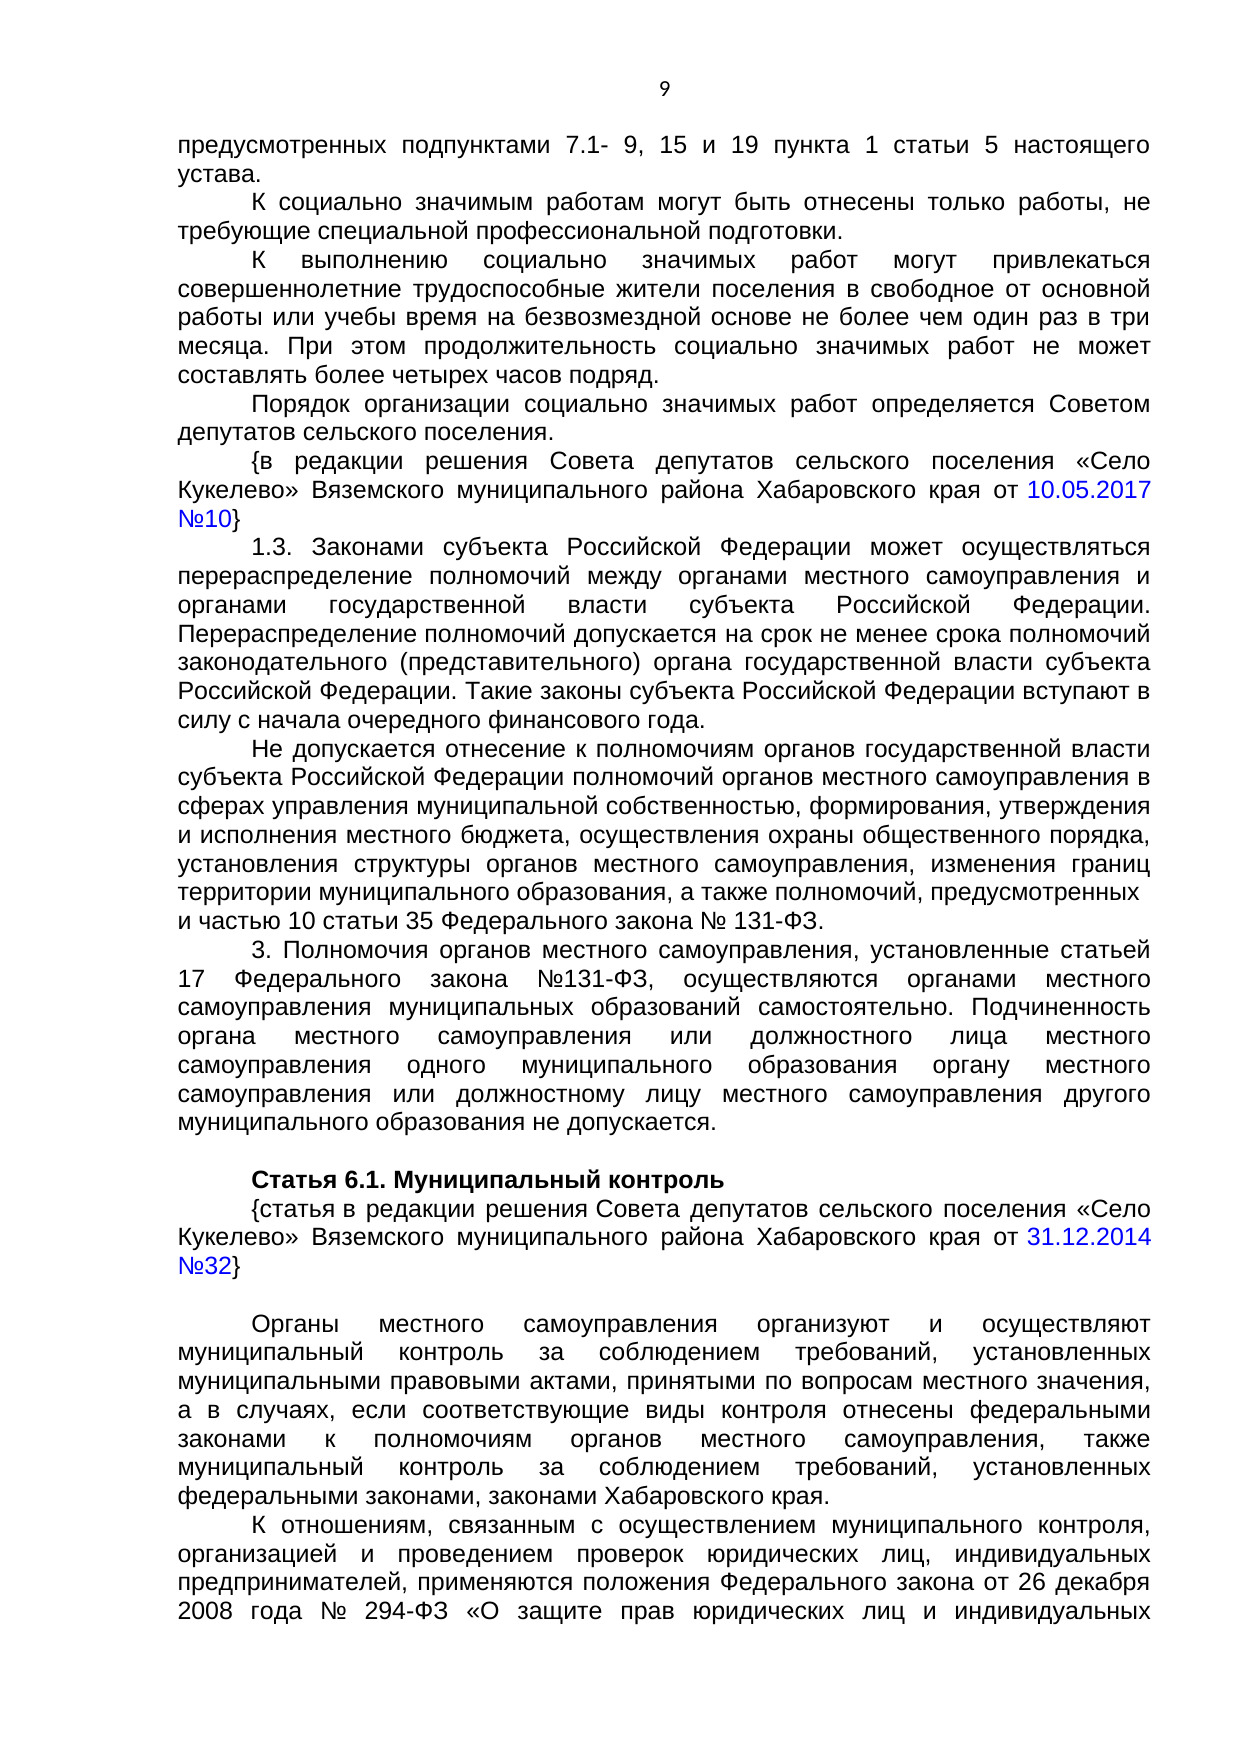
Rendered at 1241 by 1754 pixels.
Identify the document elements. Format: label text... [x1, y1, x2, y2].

text {в редакции решения Совета депутатов сельского поселения «Село Кукелево» Вяземского муниципального района Хабаровского края от 10.05.2017 №10} [177, 446, 1152, 532]
text {статья в редакции решения Совета депутатов сельского поселения «Село Кукелево» Вяземского муниципального района Хабаровского края от 31.12.2014 №32} [177, 1193, 1152, 1280]
text Статья 6.1. Муниципальный контроль [177, 1165, 1152, 1193]
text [177, 1510, 1152, 1625]
text 3. Полномочия органов местного самоуправления, установленные статьей 17 Федерального закона №131-ФЗ, осуществляются органами местного самоуправления муниципальных образований самостоятельно. Подчиненность органа местного самоуправления или должностного лица местного самоуправления одного муниципального образования органу местного самоуправления или должностному лицу местного самоуправления другого муниципального образования не допускается. [177, 935, 1152, 1136]
text К социально значимым работам могут быть отнесены только работы, не требующие специальной профессиональной подготовки. [177, 187, 1152, 245]
text 1.3. Законами субъекта Российской Федерации может осуществляться перераспределение полномочий между органами местного самоуправления и органами государственной власти субъекта Российской Федерации. Перераспределение полномочий допускается на срок не менее срока полномочий законодательного (представительного) органа государственной власти субъекта Российской Федерации. Такие законы субъекта Российской Федерации вступают в силу с начала очередного финансового года. [177, 532, 1152, 733]
text Органы местного самоуправления организуют и осуществляют муниципальный контроль за соблюдением требований, установленных муниципальными правовыми актами, принятыми по вопросам местного значения, а в случаях, если соответствующие виды контроля отнесены федеральными законами к полномочиям органов местного самоуправления, также муниципальный контроль за соблюдением требований, установленных федеральными законами, законами Хабаровского края. [177, 1308, 1152, 1510]
text Порядок организации социально значимых работ определяется Советом депутатов сельского поселения. [177, 388, 1152, 446]
text К выполнению социально значимых работ могут привлекаться совершеннолетние трудоспособные жители поселения в свободное от основной работы или учебы время на безвозмездной основе не более чем один раз в три месяца. При этом продолжительность социально значимых работ не может составлять более четырех часов подряд. [177, 245, 1152, 388]
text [177, 130, 1152, 187]
text Не допускается отнесение к полномочиям органов государственной власти субъекта Российской Федерации полномочий органов местного самоуправления в сферах управления муниципальной собственностью, формирования, утверждения и исполнения местного бюджета, осуществления охраны общественного порядка, установления структуры органов местного самоуправления, изменения границ территории муниципального образования, а также полномочий, предусмотренных и частью 10 статьи 35 Федерального закона № 131-ФЗ. [177, 733, 1152, 935]
